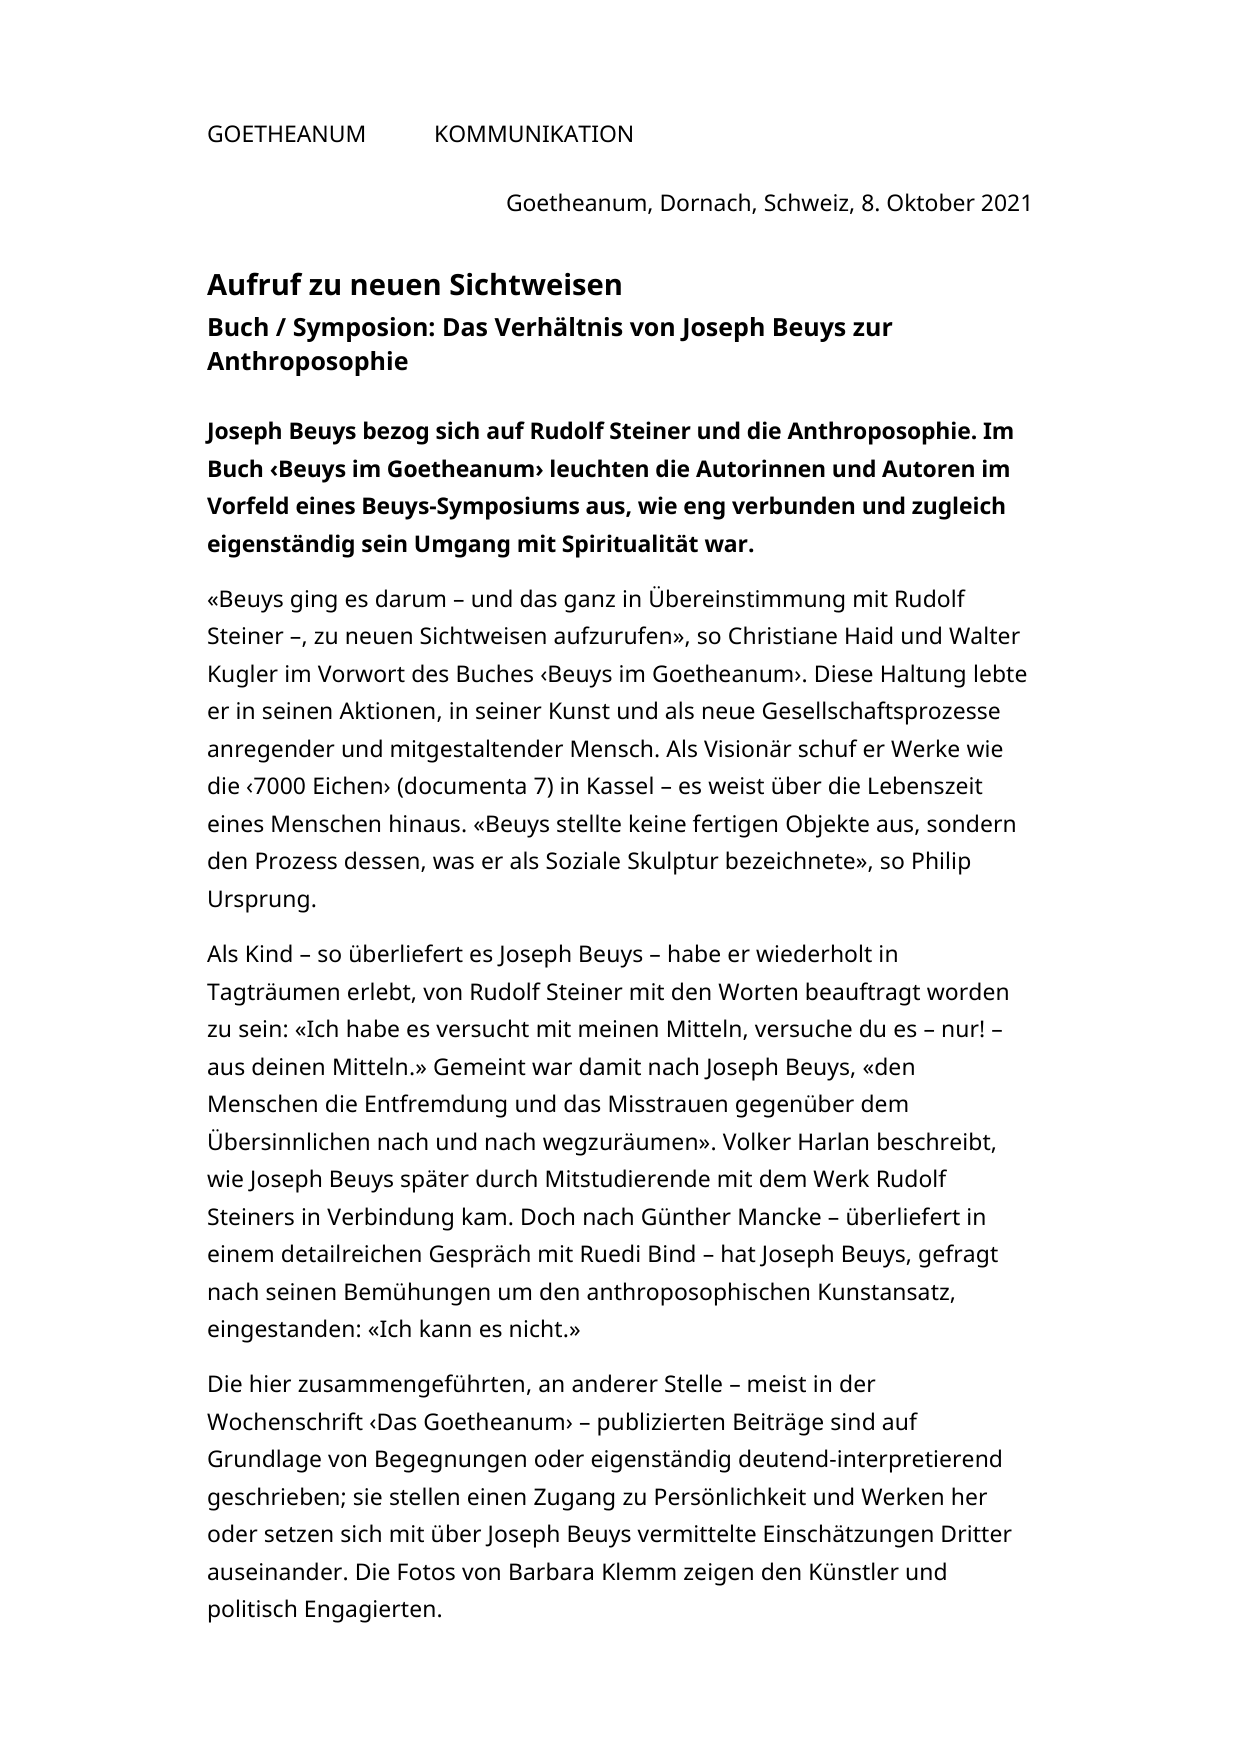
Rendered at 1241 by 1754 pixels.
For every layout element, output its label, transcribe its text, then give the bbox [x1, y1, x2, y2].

text Als Kind – so überliefert es Joseph Beuys – habe er wiederholt in Tagträumen erlebt, von Rudolf Steiner mit den Worten beauftragt worden zu sein: «Ich habe es versucht mit meinen Mitteln, versuche du es – nur! – aus deinen Mitteln.» Gemeint war damit nach Joseph Beuys, «den Menschen die Entfremdung und das Misstrauen gegenüber dem Übersinnlichen nach und nach wegzuräumen». Volker Harlan beschreibt, wie Joseph Beuys später durch Mitstudierende mit dem Werk Rudolf Steiners in Verbindung kam. Doch nach Günther Mancke – überliefert in einem detailreichen Gespräch mit Ruedi Bind – hat Joseph Beuys, gefragt nach seinen Bemühungen um den anthroposophischen Kunstansatz, eingestanden: «Ich kann es nicht.» [207, 938, 1033, 1344]
text Die hier zusammengeführten, an anderer Stelle – meist in der Wochenschrift ‹Das Goetheanum› – publizierten Beiträge sind auf Grundlage von Begegnungen oder eigenständig deutend-interpretierend geschrieben; sie stellen einen Zugang zu Persönlichkeit und Werken her oder setzen sich mit über Joseph Beuys vermittelte Einschätzungen Dritter auseinander. Die Fotos von Barbara Klemm zeigen den Künstler und politisch Engagierten. [207, 1368, 1033, 1624]
text Goetheanum, Dornach, Schweiz, 8. Oktober 2021 [207, 187, 1033, 218]
text GOETHEANUM KOMMUNIKATION [207, 118, 1033, 149]
text Aufruf zu neuen Sichtweisen [207, 264, 1033, 303]
text «Beuys ging es darum – und das ganz in Übereinstimmung mit Rudolf Steiner –, zu neuen Sichtweisen aufzurufen», so Christiane Haid und Walter Kugler im Vorwort des Buches ‹Beuys im Goetheanum›. Diese Haltung lebte er in seinen Aktionen, in seiner Kunst und als neue Gesellschaftsprozesse anregender und mitgestaltender Mensch. Als Visionär schuf er Werke wie die ‹7000 Eichen› (documenta 7) in Kassel – es weist über die Lebenszeit eines Menschen hinaus. «Beuys stellte keine fertigen Objekte aus, sondern den Prozess dessen, was er als Soziale Skulptur bezeichnete», so Philip Ursprung. [207, 583, 1033, 914]
text Joseph Beuys bezog sich auf Rudolf Steiner und die Anthroposophie. Im Buch ‹Beuys im Goetheanum› leuchten die Autorinnen und Autoren im Vorfeld eines Beuys-Symposiums aus, wie eng verbunden und zugleich eigenständig sein Umgang mit Spiritualität war. [207, 415, 1033, 559]
text Buch / Symposion: Das Verhältnis von Joseph Beuys zur Anthroposophie [207, 309, 1033, 377]
